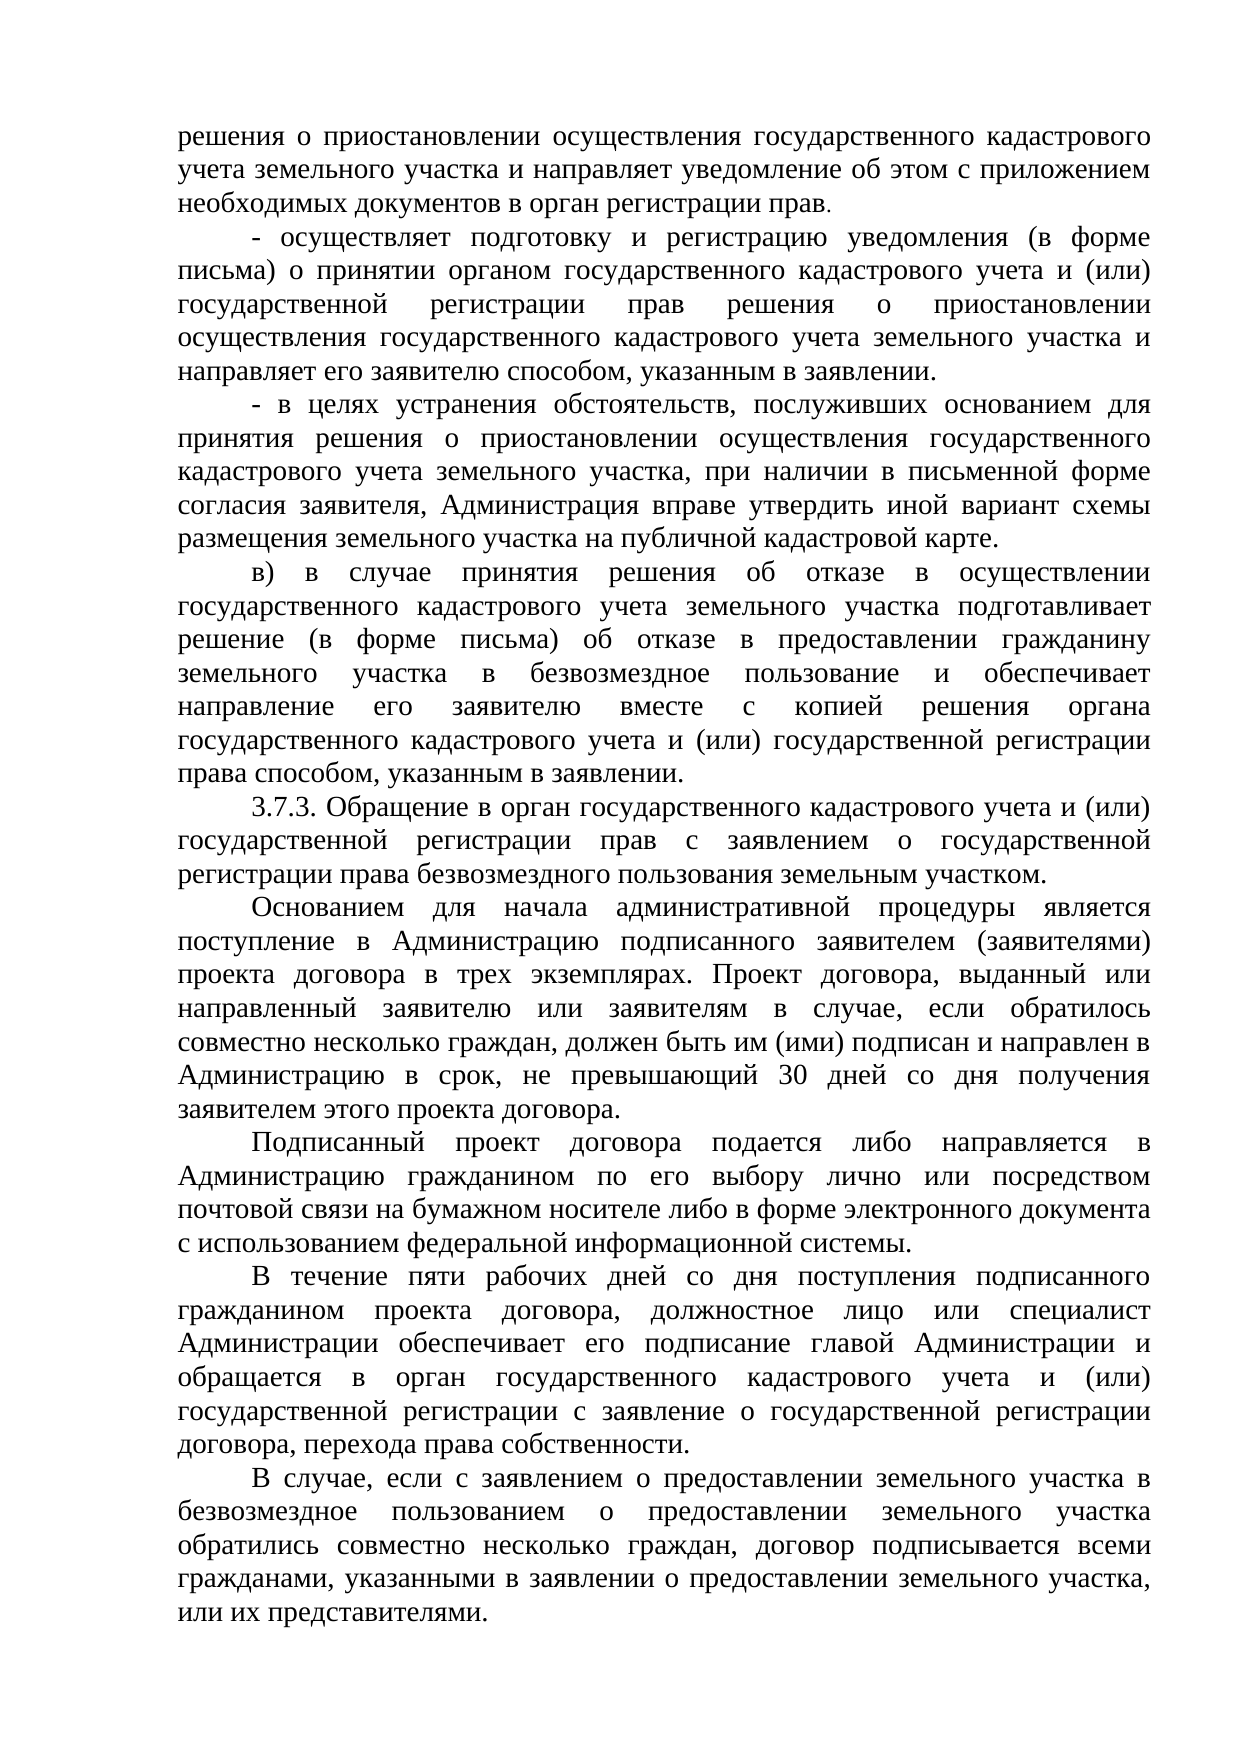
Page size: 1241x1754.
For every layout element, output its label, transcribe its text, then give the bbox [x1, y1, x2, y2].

text - осуществляет подготовку и регистрацию уведомления (в форме письма) о принятии органом государственного кадастрового учета и (или) государственной регистрации прав решения о приостановлении осуществления государственного кадастрового учета земельного участка и направляет его заявителю способом, указанным в заявлении. [177, 219, 1152, 386]
text В случае, если с заявлением о предоставлении земельного участка в безвозмездное пользованием о предоставлении земельного участка обратились совместно несколько граждан, договор подписывается всеми гражданами, указанными в заявлении о предоставлении земельного участка, или их представителями. [177, 1460, 1152, 1627]
text 3.7.3. Обращение в орган государственного кадастрового учета и (или) государственной регистрации прав с заявлением о государственной регистрации права безвозмездного пользования земельным участком. [177, 789, 1152, 889]
text в) в случае принятия решения об отказе в осуществлении государственного кадастрового учета земельного участка подготавливает решение (в форме письма) об отказе в предоставлении гражданину земельного участка в безвозмездное пользование и обеспечивает направление его заявителю вместе с копией решения органа государственного кадастрового учета и (или) государственной регистрации права способом, указанным в заявлении. [177, 554, 1152, 789]
text Подписанный проект договора подается либо направляется в Администрацию гражданином по его выбору лично или посредством почтовой связи на бумажном носителе либо в форме электронного документа с использованием федеральной информационной системы. [177, 1124, 1152, 1258]
text - в целях устранения обстоятельств, послуживших основанием для принятия решения о приостановлении осуществления государственного кадастрового учета земельного участка, при наличии в письменной форме согласия заявителя, Администрация вправе утвердить иной вариант схемы размещения земельного участка на публичной кадастровой карте. [177, 386, 1152, 554]
text В течение пяти рабочих дней со дня поступления подписанного гражданином проекта договора, должностное лицо или специалист Администрации обеспечивает его подписание главой Администрации и обращается в орган государственного кадастрового учета и (или) государственной регистрации с заявление о государственной регистрации договора, перехода права собственности. [177, 1258, 1152, 1460]
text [177, 118, 1152, 219]
text Основанием для начала административной процедуры является поступление в Администрацию подписанного заявителем (заявителями) проекта договора в трех экземплярах. Проект договора, выданный или направленный заявителю или заявителям в случае, если обратилось совместно несколько граждан, должен быть им (ими) подписан и направлен в Администрацию в срок, не превышающий 30 дней со дня получения заявителем этого проекта договора. [177, 889, 1152, 1124]
